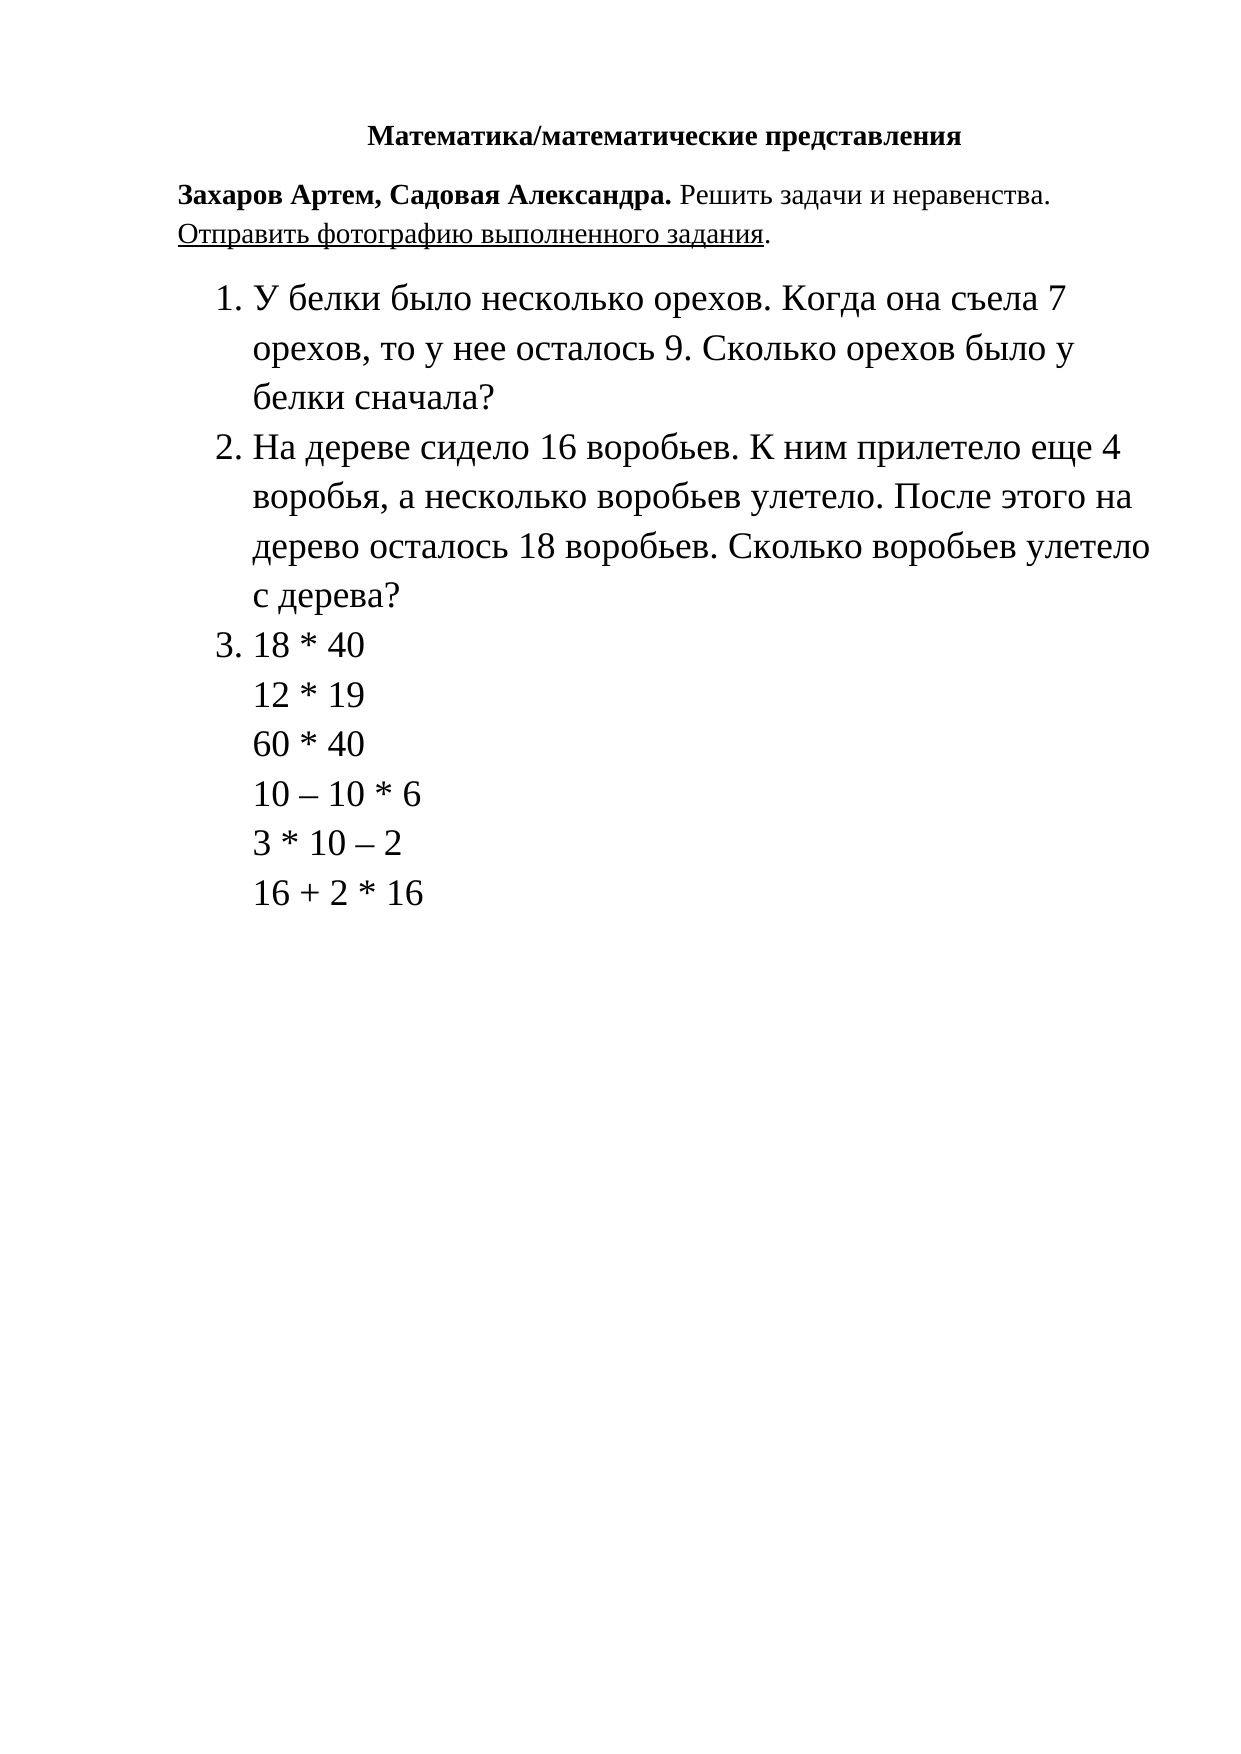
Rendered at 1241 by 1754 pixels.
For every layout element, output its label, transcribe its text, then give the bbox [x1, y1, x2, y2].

list 60 * 40 [252, 722, 1152, 765]
list 16 + 2 * 16 [252, 870, 1152, 913]
list 18 * 40 [215, 622, 1152, 666]
text Математика/математические представления [177, 118, 1152, 152]
list У белки было несколько орехов. Когда она съела 7 орехов, то у нее осталось 9. Сколько орехов было у белки сначала? [215, 275, 1152, 418]
list На дереве сидело 16 воробьев. К ним прилетело еще 4 воробья, а несколько воробьев улетело. После этого на дерево осталось 18 воробьев. Сколько воробьев улетело с дерева? [215, 424, 1152, 616]
list 3 * 10 – 2 [252, 821, 1152, 864]
list 10 – 10 * 6 [252, 771, 1152, 814]
list 12 * 19 [252, 672, 1152, 715]
text Захаров Артем, Садовая Александра. Решить задачи и неравенства. Отправить фотографию выполненного задания. [177, 177, 1152, 249]
